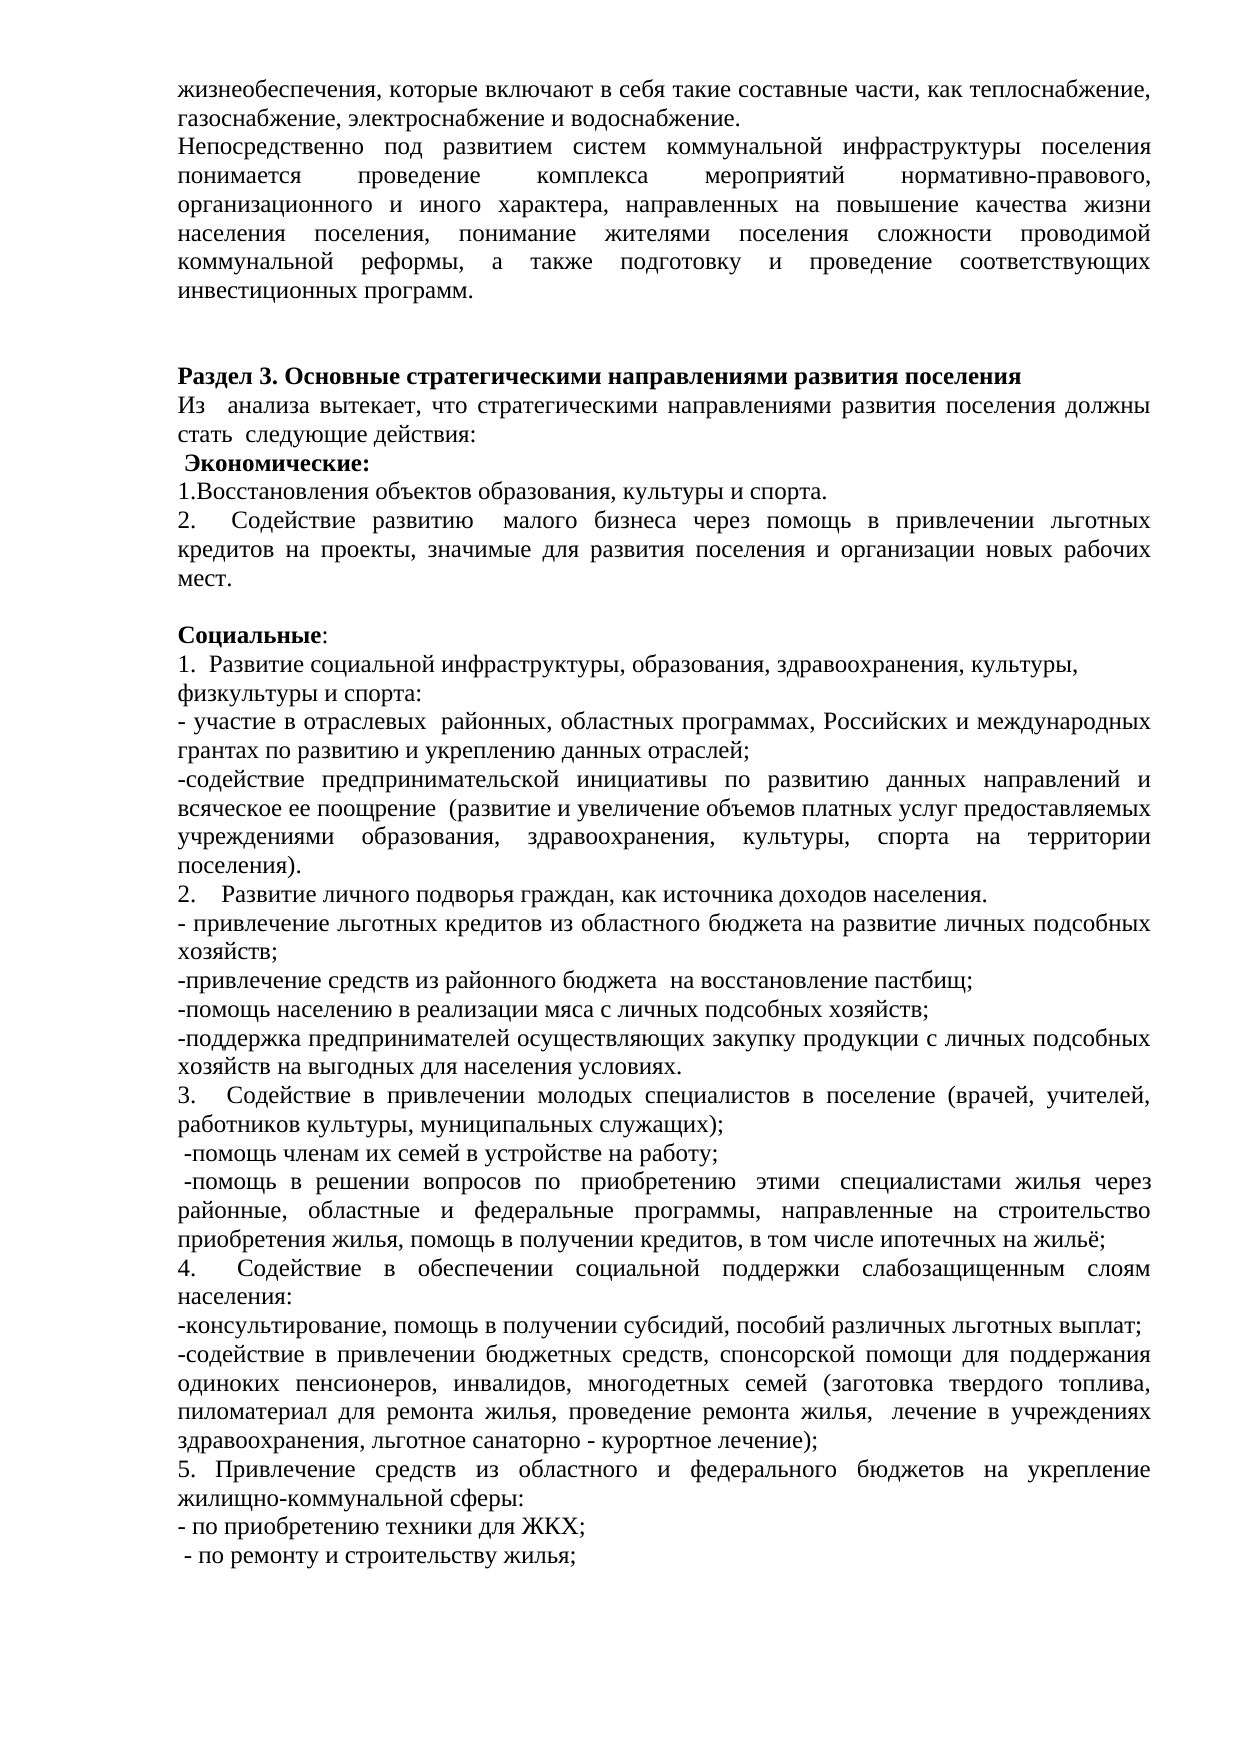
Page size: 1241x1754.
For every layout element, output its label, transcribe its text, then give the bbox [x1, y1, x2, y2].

text -помощь членам их семей в устройстве на работу; [177, 1138, 1152, 1166]
text -помощь населению в реализации мяса с личных подсобных хозяйств; [177, 994, 1152, 1023]
text Экономические: [177, 448, 1152, 476]
text -помощь в решении вопросов по приобретению этими специалистами жилья через районные, областные и федеральные программы, направленные на строительство приобретения жилья, помощь в получении кредитов, в том числе ипотечных на жильё; [177, 1166, 1152, 1253]
text -консультирование, помощь в получении субсидий, пособий различных льготных выплат; [177, 1310, 1152, 1339]
text 1.Восстановления объектов образования, культуры и спорта. [177, 476, 1152, 505]
text 2. Содействие развитию малого бизнеса через помощь в привлечении льготных кредитов на проекты, значимые для развития поселения и организации новых рабочих мест. [177, 505, 1152, 591]
text Непосредственно под развитием систем коммунальной инфраструктуры поселения понимается проведение комплекса мероприятий нормативно-правового, организационного и иного характера, направленных на повышение качества жизни населения поселения, понимание жителями поселения сложности проводимой коммунальной реформы, а также подготовку и проведение соответствующих инвестиционных программ. [177, 131, 1152, 304]
text Из анализа вытекает, что стратегическими направлениями развития поселения должны стать следующие действия: [177, 390, 1152, 448]
text 2. Развитие личного подворья граждан, как источника доходов населения. [177, 879, 1152, 908]
text 3. Содействие в привлечении молодых специалистов в поселение (врачей, учителей, работников культуры, муниципальных служащих); [177, 1080, 1152, 1138]
text -содействие предпринимательской инициативы по развитию данных направлений и всяческое ее поощрение (развитие и увеличение объемов платных услуг предоставляемых учреждениями образования, здравоохранения, культуры, спорта на территории поселения). [177, 764, 1152, 879]
text -содействие в привлечении бюджетных средств, спонсорской помощи для поддержания одиноких пенсионеров, инвалидов, многодетных семей (заготовка твердого топлива, пиломатериал для ремонта жилья, проведение ремонта жилья, лечение в учреждениях здравоохранения, льготное санаторно - курортное лечение); [177, 1339, 1152, 1454]
text Раздел 3. Основные стратегическими направлениями развития поселения [177, 361, 1152, 390]
text 5. Привлечение средств из областного и федерального бюджетов на укрепление жилищно-коммунальной сферы: [177, 1454, 1152, 1511]
text 4. Содействие в обеспечении социальной поддержки слабозащищенным слоям населения: [177, 1253, 1152, 1310]
text -поддержка предпринимателей осуществляющих закупку продукции с личных подсобных хозяйств на выгодных для населения условиях. [177, 1023, 1152, 1080]
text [177, 74, 1152, 131]
text - привлечение льготных кредитов из областного бюджета на развитие личных подсобных хозяйств; [177, 908, 1152, 965]
text - участие в отраслевых районных, областных программах, Российских и международных грантах по развитию и укреплению данных отраслей; [177, 706, 1152, 764]
text 1. Развитие социальной инфраструктуры, образования, здравоохранения, культуры, физкультуры и спорта: [177, 649, 1152, 706]
text - по ремонту и строительству жилья; [177, 1540, 1152, 1569]
text Социальные: [177, 620, 1152, 649]
text - по приобретению техники для ЖКХ; [177, 1511, 1152, 1540]
text -привлечение средств из районного бюджета на восстановление пастбищ; [177, 965, 1152, 994]
